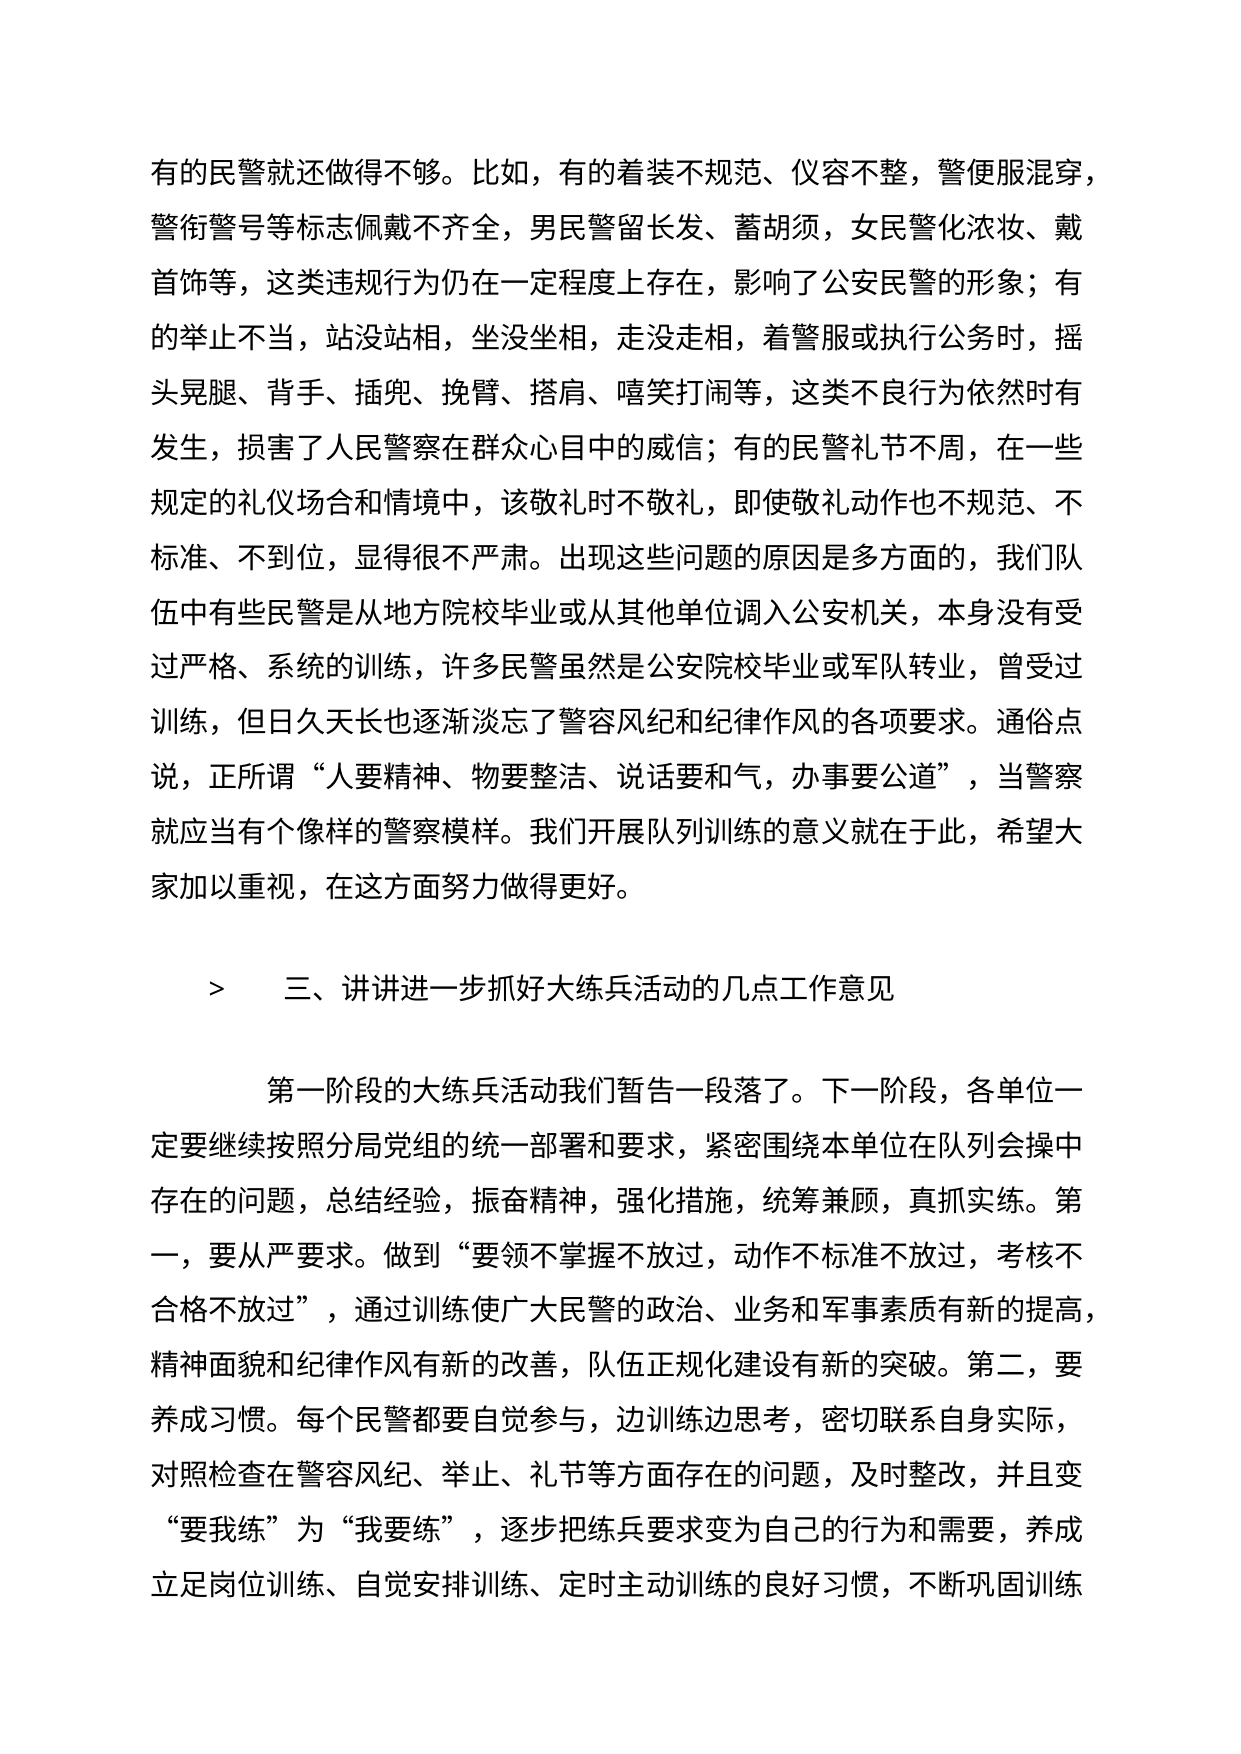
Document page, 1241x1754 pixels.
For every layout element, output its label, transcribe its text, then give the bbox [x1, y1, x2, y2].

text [150, 150, 1090, 906]
text > 三、讲讲进一步抓好大练兵活动的几点工作意见 [150, 965, 1090, 1008]
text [150, 1067, 1090, 1604]
